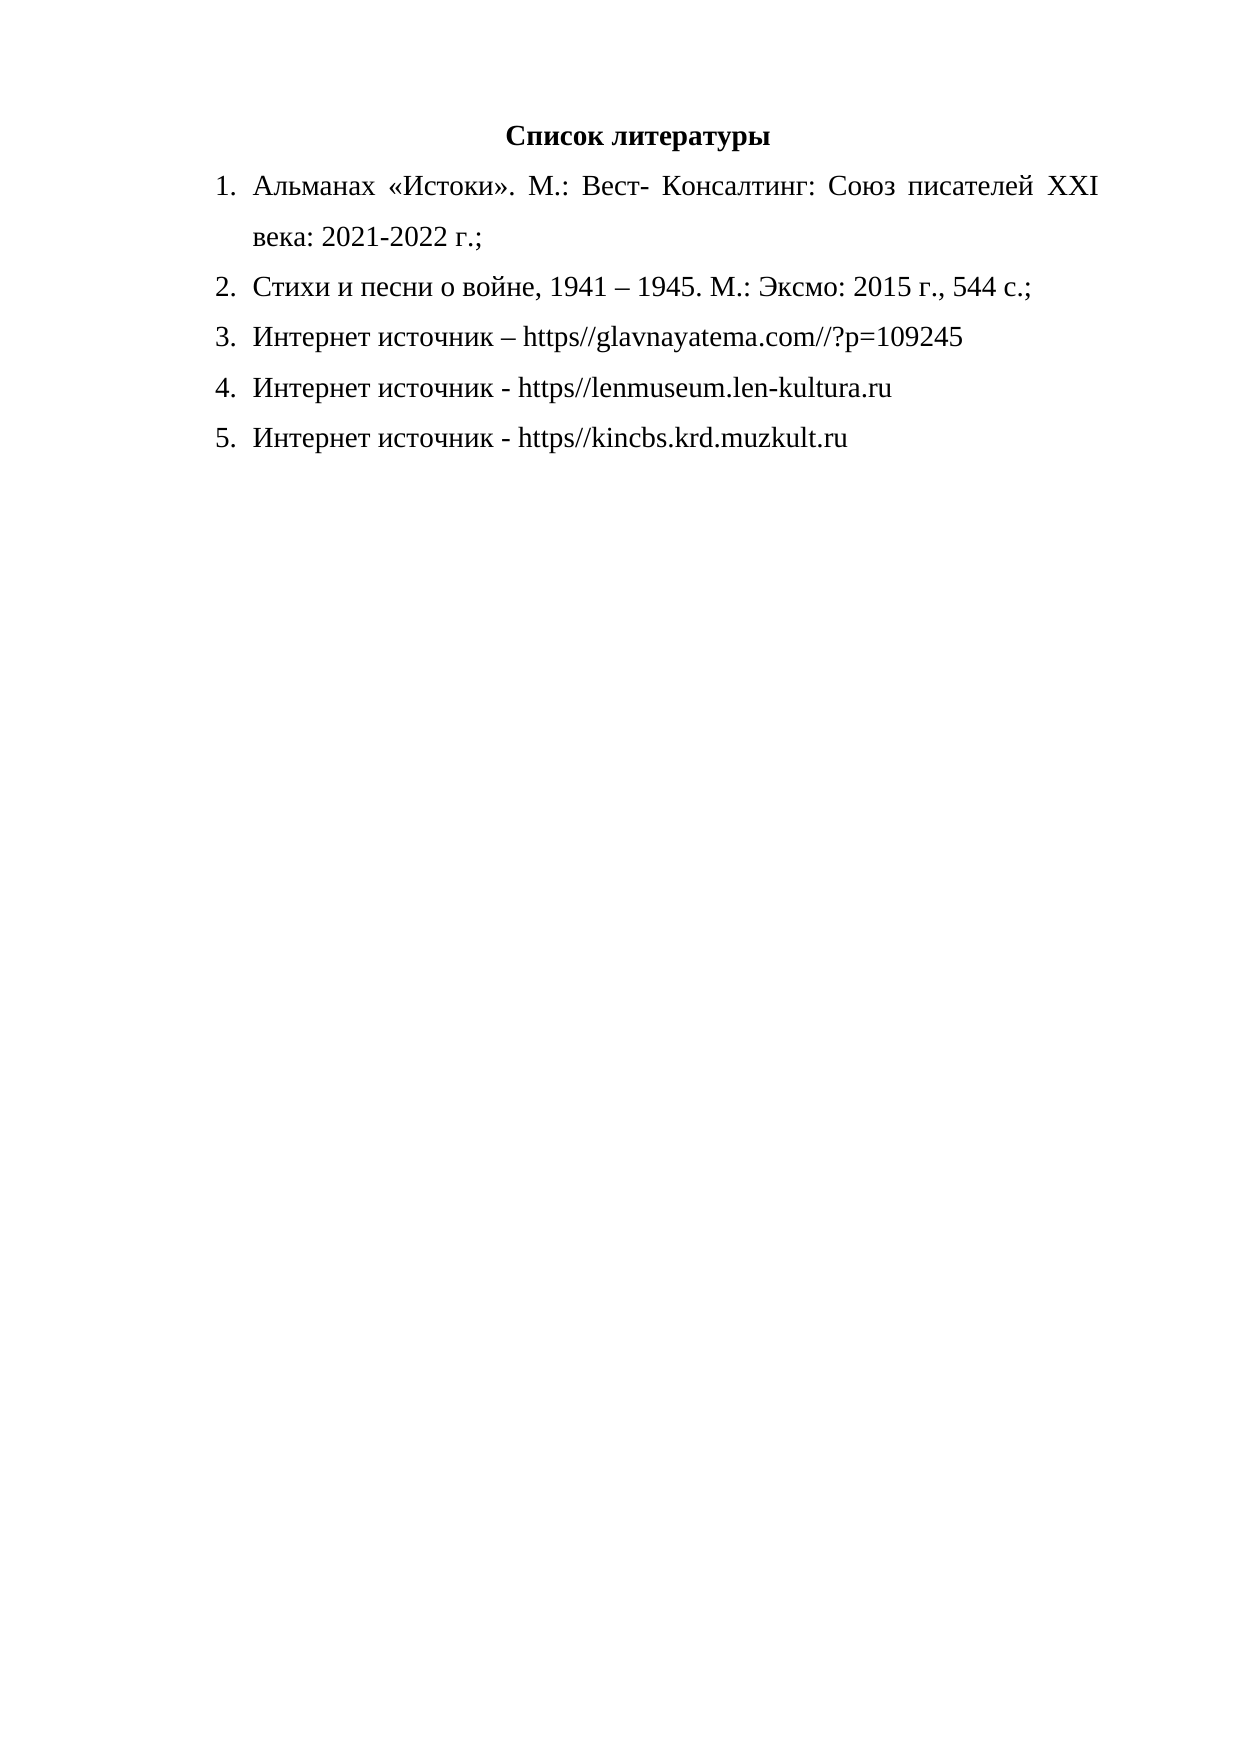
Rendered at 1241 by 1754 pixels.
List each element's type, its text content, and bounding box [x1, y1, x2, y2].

list Стихи и песни о войне, 1941 – 1945. М.: Эксмо: 2015 г., 544 с.; [215, 269, 1099, 303]
list Интернет источник - https//kincbs.krd.muzkult.ru [215, 420, 1099, 453]
list Интернет источник – https//glavnayatema.com//?p=109245 [215, 319, 1099, 353]
list Альманах «Истоки». М.: Вест- Консалтинг: Союз писателей XXI века: 2021-2022 г.; [215, 168, 1099, 252]
text Список литературы [177, 118, 1099, 152]
list Интернет источник - https//lenmuseum.len-kultura.ru [215, 370, 1099, 403]
